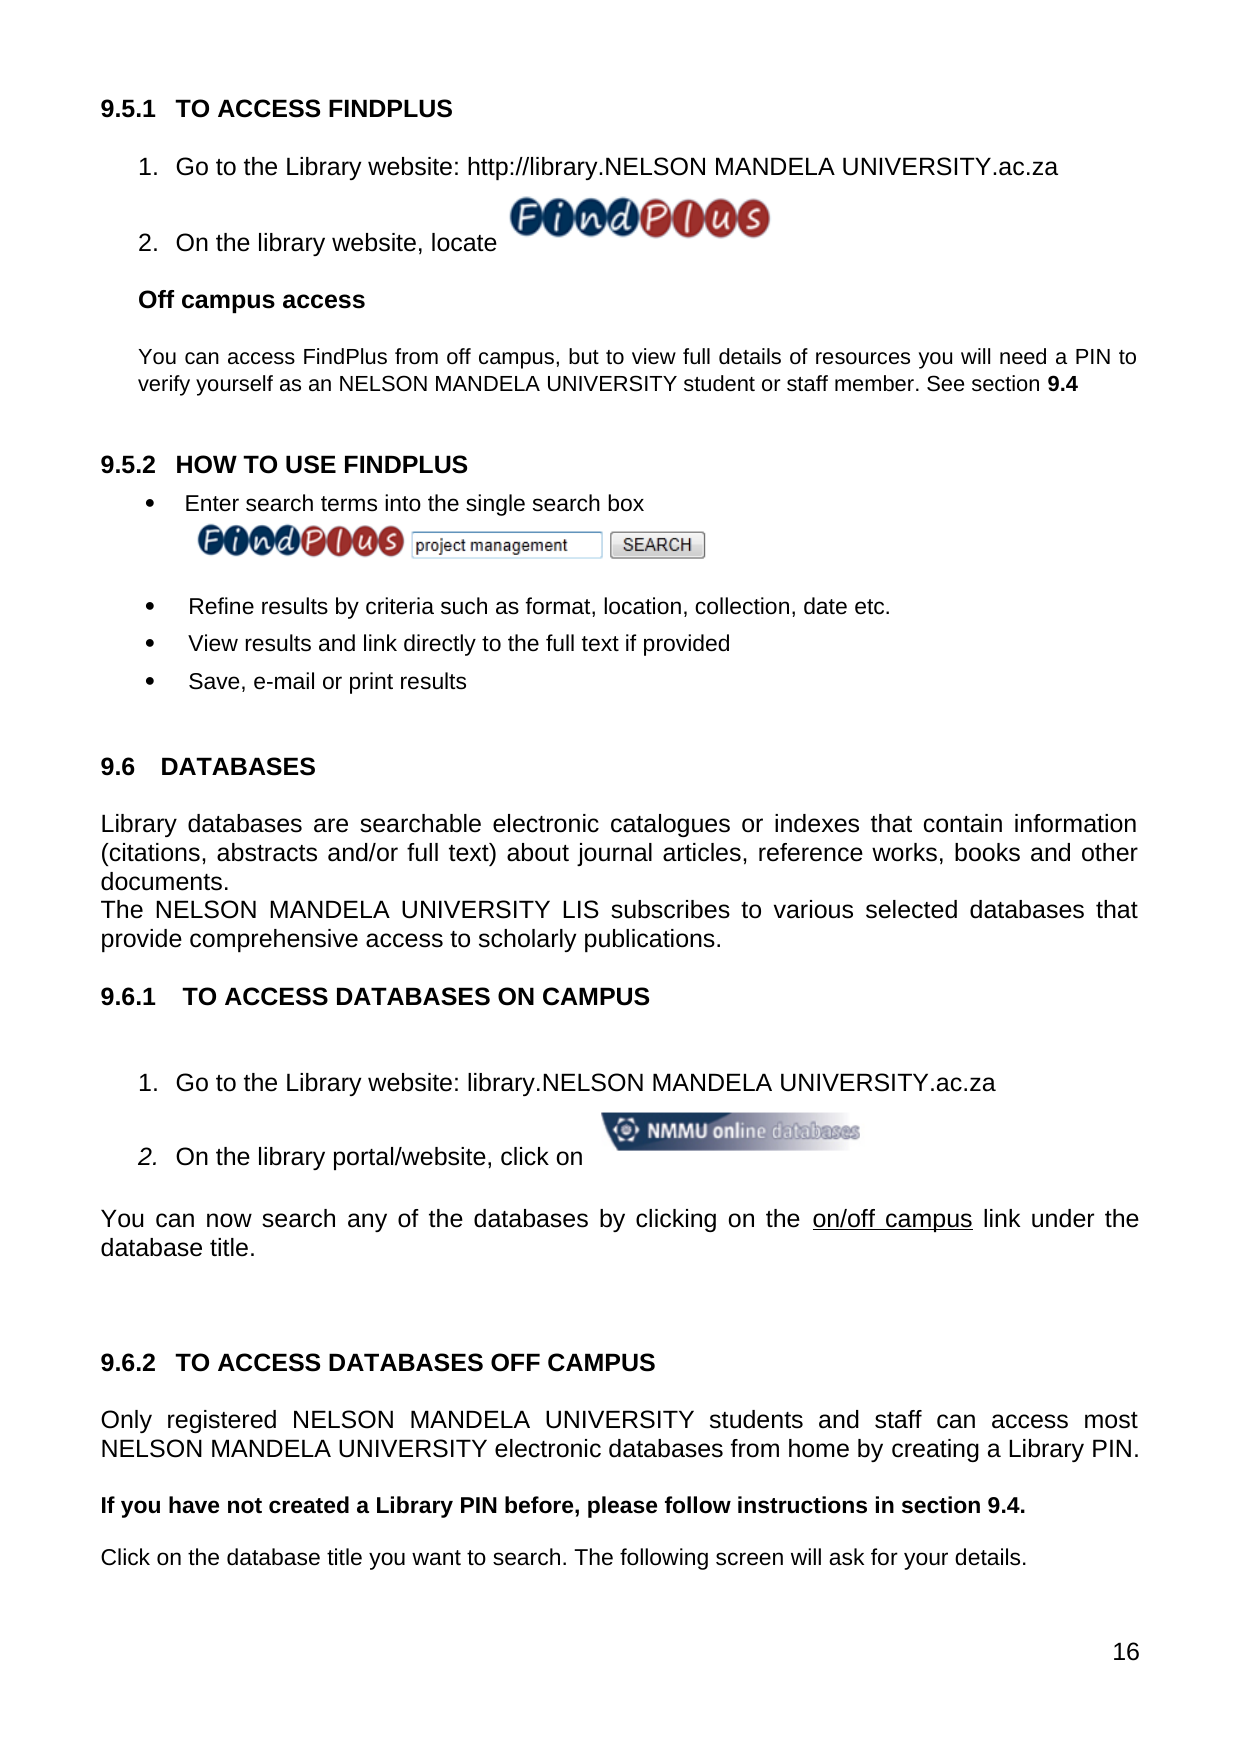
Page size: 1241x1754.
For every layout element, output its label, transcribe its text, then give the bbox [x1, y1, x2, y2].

subtitle TO ACCESS DATABASES OFF CAMPUS [100, 1348, 1140, 1377]
text  View results and link directly to the full text if provided [146, 619, 1140, 657]
text Only registered NELSON MANDELA UNIVERSITY students and staff can access most NELSON MANDELA UNIVERSITY electronic databases from home by creating a Library PIN. [100, 1405, 1140, 1463]
subtitle TO ACCESS DATABASES ON CAMPUS [100, 982, 1140, 1010]
picture [183, 516, 724, 582]
text Click on the database title you want to search. The following screen will ask for your details. [100, 1544, 1140, 1571]
text The NELSON MANDELA UNIVERSITY LIS subscribes to various selected databases that provide comprehensive access to scholarly publications. [100, 895, 1140, 953]
subtitle TO ACCESS FINDPLUS [100, 94, 1140, 123]
subtitle DATABASES [100, 752, 1140, 780]
text If you have not created a Library PIN before, please follow instructions in section 9.4. [100, 1492, 1140, 1518]
text Library databases are searchable electronic catalogues or indexes that contain information (citations, abstracts and/or full text) about journal articles, reference works, books and other documents. [100, 809, 1140, 895]
text You can access FindPlus from off campus, but to view full details of resources you will need a PIN to verify yourself as an NELSON MANDELA UNIVERSITY student or staff member. See section 9.4 [138, 343, 1140, 396]
text  Refine results by criteria such as format, location, collection, date etc. [146, 582, 1140, 619]
text  Save, e-mail or print results [146, 657, 1140, 694]
list Go to the Library website: library.NELSON MANDELA UNIVERSITY.ac.za [138, 1068, 1140, 1097]
text You can now search any of the databases by clicking on the on/off campus link under the database title. [100, 1204, 1140, 1262]
text Off campus access [138, 285, 1140, 314]
picture [591, 1100, 870, 1166]
picture [504, 185, 778, 252]
subtitle HOW TO USE FINDPLUS [100, 450, 1140, 478]
list Go to the Library website: http://library.NELSON MANDELA UNIVERSITY.ac.za [138, 152, 1140, 181]
